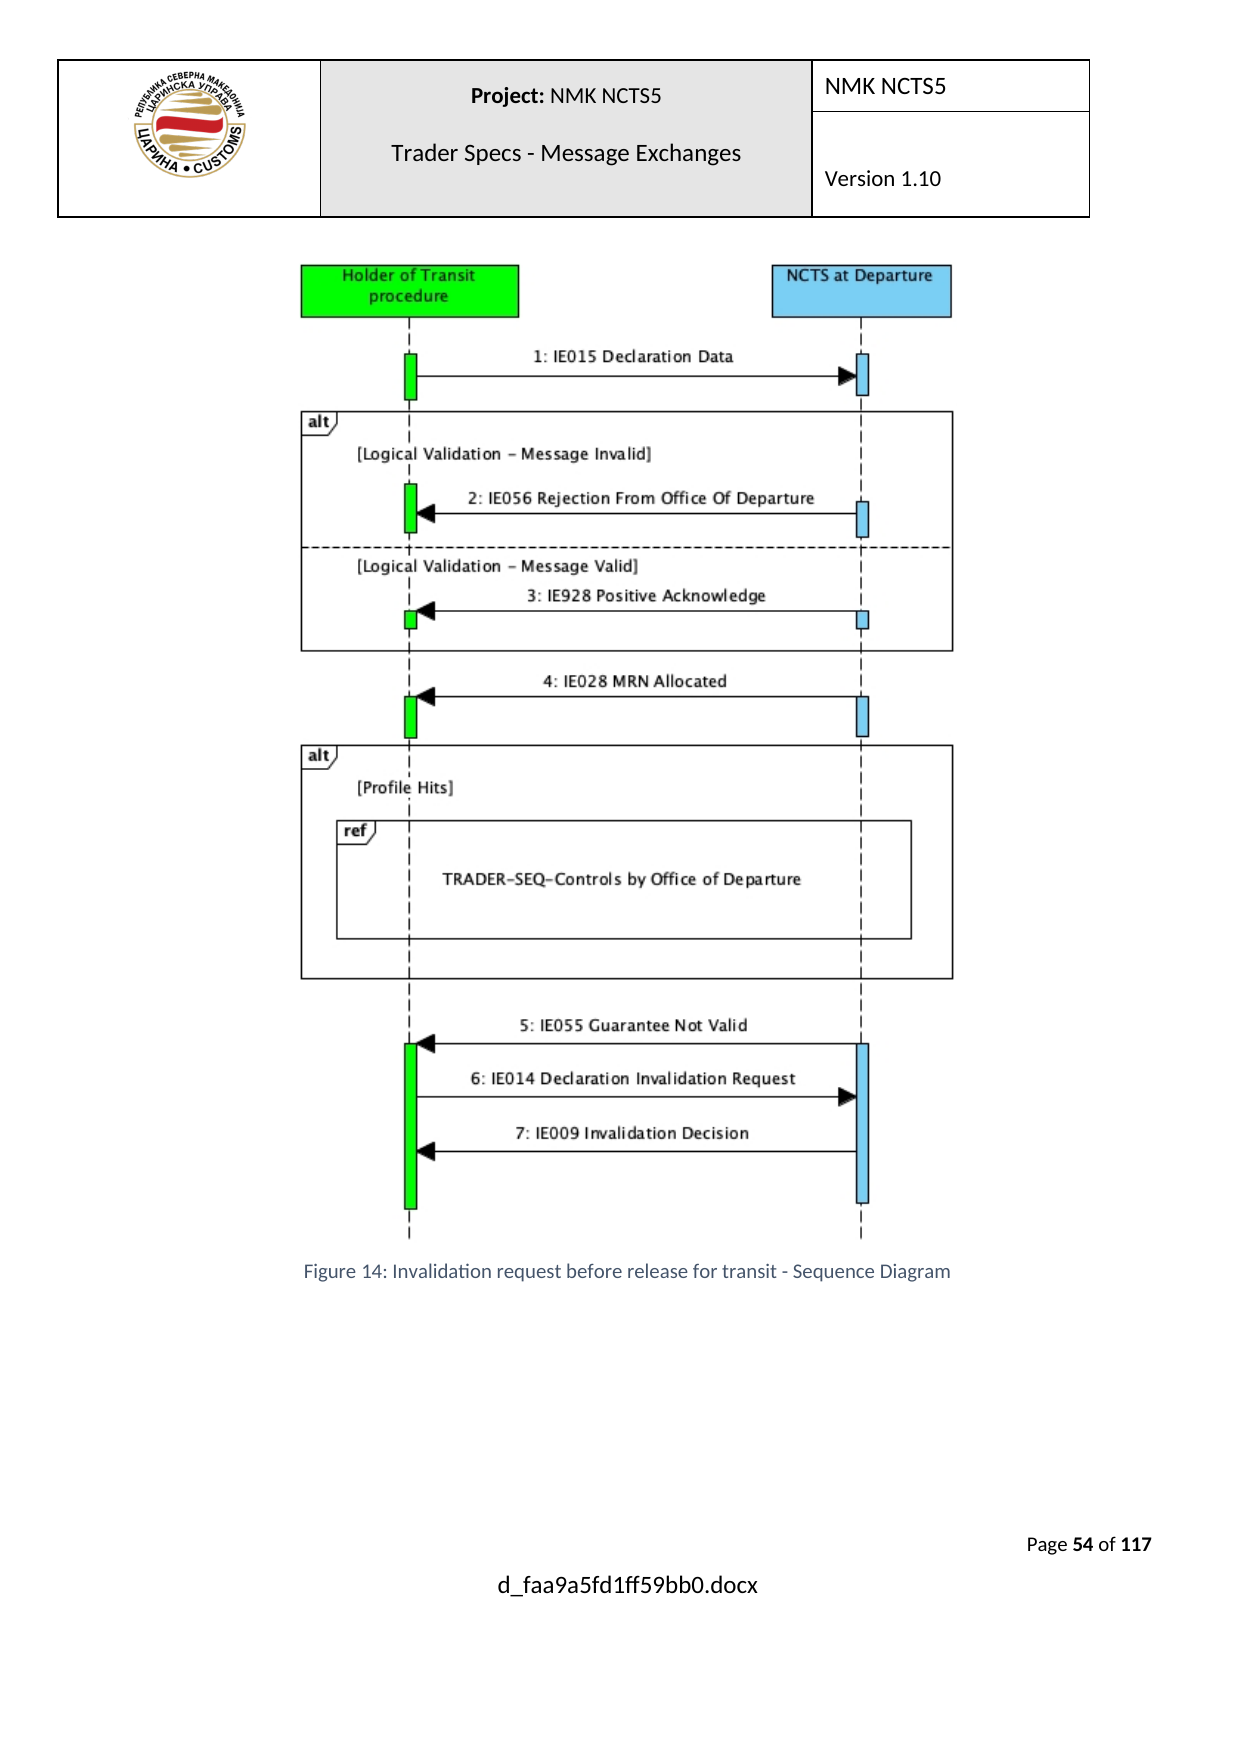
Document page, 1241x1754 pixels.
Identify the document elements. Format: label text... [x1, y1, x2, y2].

picture [127, 60, 252, 188]
text Figure 14: Invalidation request before release for transit - Sequence Diagram [103, 1258, 1152, 1284]
picture [298, 262, 958, 1244]
